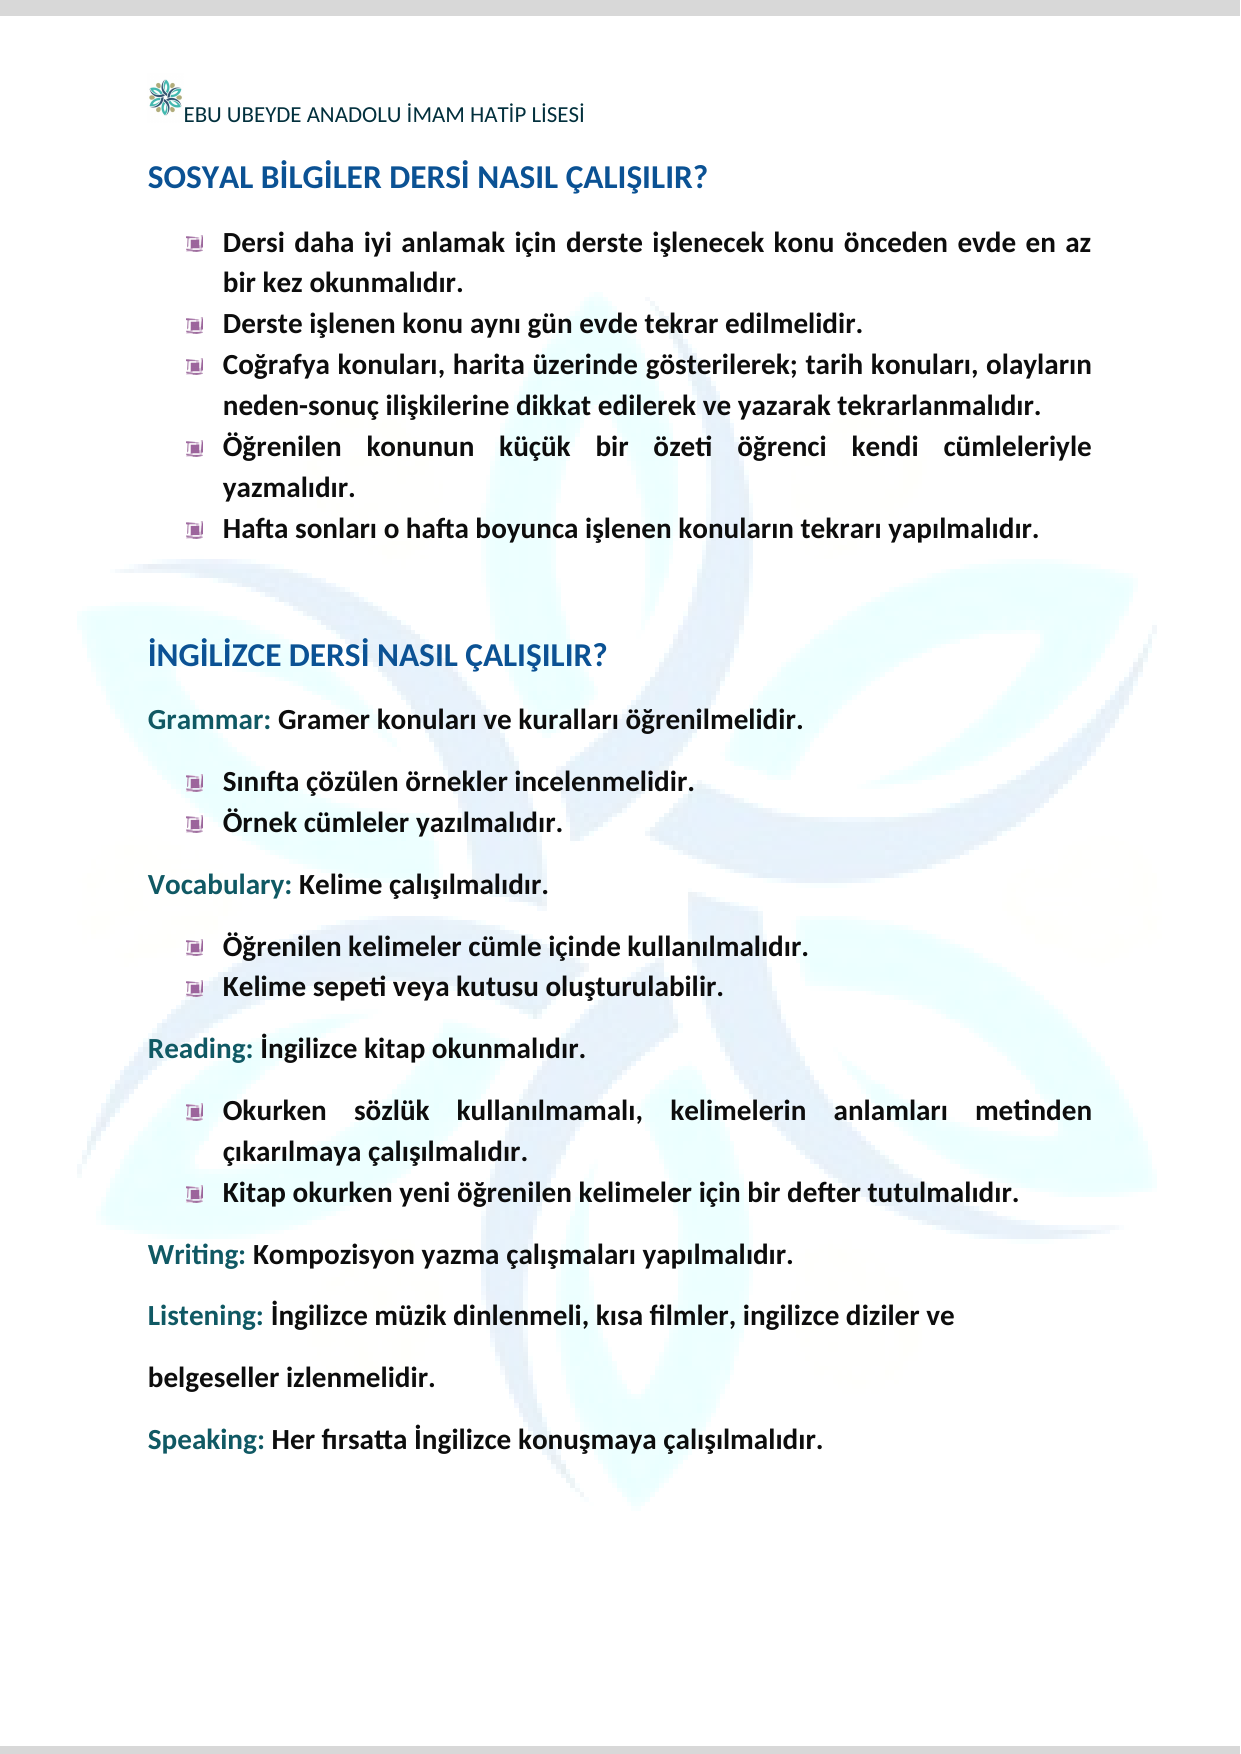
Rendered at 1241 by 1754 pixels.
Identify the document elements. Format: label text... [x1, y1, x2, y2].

picture [186, 1185, 203, 1203]
picture [186, 1103, 203, 1121]
text belgeseller izlenmelidir. [148, 1359, 1093, 1395]
picture [147, 73, 184, 123]
picture [186, 939, 203, 956]
picture [186, 980, 203, 997]
picture [186, 358, 203, 375]
list Kitap okurken yeni öğrenilen kelimeler için bir defter tutulmalıdır. [185, 1174, 1093, 1209]
list Örnek cümleler yazılmalıdır. [185, 804, 1093, 840]
text Vocabulary: Kelime çalışılmalıdır. [148, 866, 1093, 901]
list Derste işlenen konu aynı gün evde tekrar edilmelidir. [185, 306, 1093, 341]
picture [186, 440, 203, 457]
text Writing: Kompozisyon yazma çalışmaları yapılmalıdır. [148, 1236, 1093, 1271]
list Öğrenilen kelimeler cümle içinde kullanılmalıdır. [185, 928, 1093, 963]
picture [186, 235, 203, 252]
picture [186, 815, 203, 833]
text Listening: İngilizce müzik dinlenmeli, kısa filmler, ingilizce diziler ve [148, 1297, 1093, 1333]
text Speaking: Her fırsatta İngilizce konuşmaya çalışılmalıdır. [148, 1421, 1093, 1457]
list Coğrafya konuları, harita üzerinde gösterilerek; tarih konuları, olayların neden-sonuç ilişkilerine dikkat edilerek ve yazarak tekrarlanmalıdır. [185, 346, 1093, 423]
list Sınıfta çözülen örnekler incelenmelidir. [185, 763, 1093, 799]
picture [186, 317, 203, 334]
list Dersi daha iyi anlamak için derste işlenecek konu önceden evde en az bir kez okunmalıdır. [185, 224, 1093, 300]
picture [186, 774, 203, 792]
text SOSYAL BİLGİLER DERSİ NASIL ÇALIŞILIR? [148, 156, 1093, 197]
text Grammar: Gramer konuları ve kuralları öğrenilmelidir. [148, 701, 1093, 737]
list Öğrenilen konunun küçük bir özeti öğrenci kendi cümleleriyle yazmalıdır. [185, 428, 1093, 505]
text İNGİLİZCE DERSİ NASIL ÇALIŞILIR? [148, 634, 1093, 674]
list Okurken sözlük kullanılmamalı, kelimelerin anlamları metinden çıkarılmaya çalışılmalıdır. [185, 1092, 1093, 1169]
list Hafta sonları o hafta boyunca işlenen konuların tekrarı yapılmalıdır. [185, 510, 1093, 546]
picture [186, 521, 203, 539]
list Kelime sepeti veya kutusu oluşturulabilir. [185, 968, 1093, 1004]
text Reading: İngilizce kitap okunmalıdır. [148, 1030, 1093, 1066]
